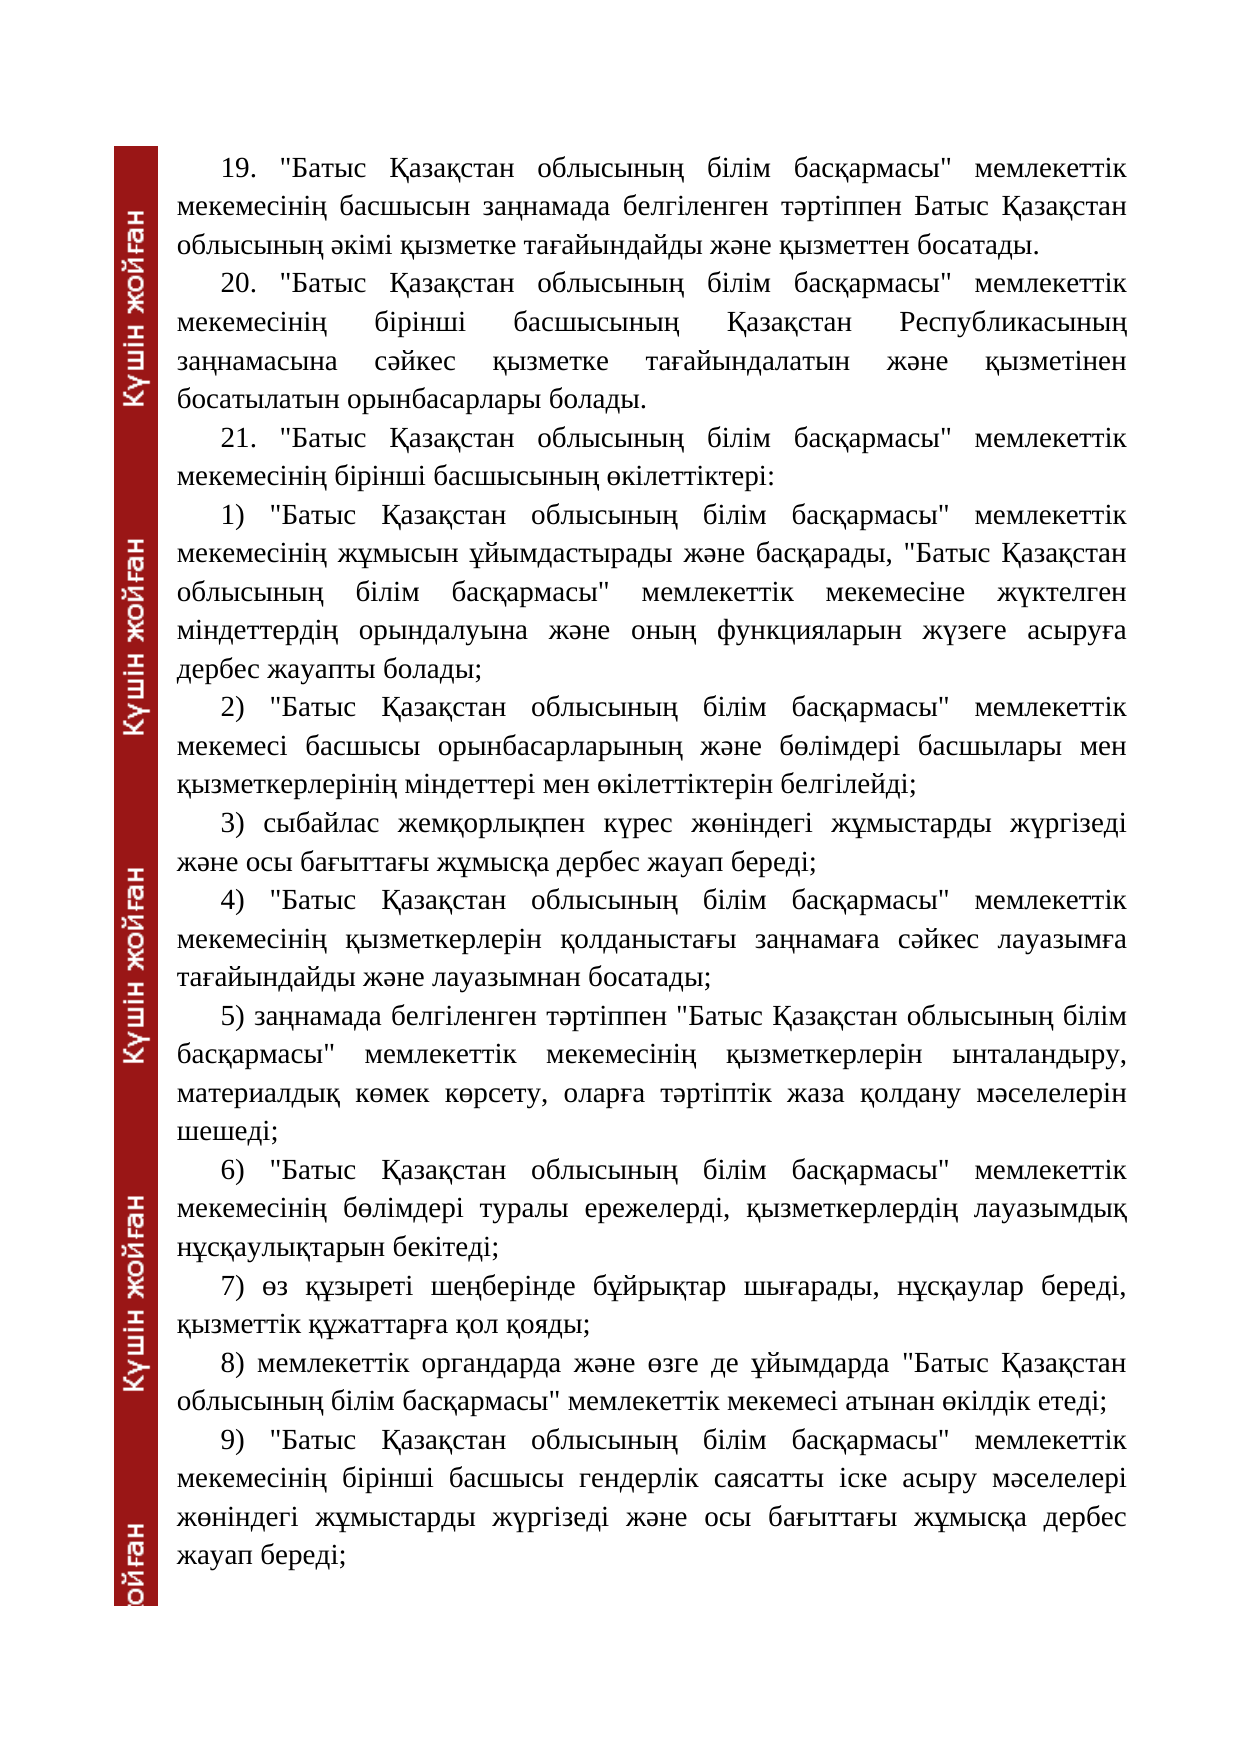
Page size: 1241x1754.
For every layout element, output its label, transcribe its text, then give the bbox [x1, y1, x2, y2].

text 7) өз құзыреті шеңберінде бұйрықтар шығарады, нұсқаулар береді, қызметтік құжаттарға қол қояды; [112, 1268, 1128, 1340]
text 3) сыбайлас жемқорлықпен күрес жөніндегі жұмыстарды жүргізеді және осы бағыттағы жұмысқа дербес жауап береді; [112, 805, 1128, 877]
text 1) "Батыс Қазақстан облысының білім басқармасы" мемлекеттік мекемесінің жұмысын ұйымдастырады және басқарады, "Батыс Қазақстан облысының білім басқармасы" мемлекеттік мекемесіне жүктелген міндеттердің орындалуына және оның функцияларын жүзеге асыруға дербес жауапты болады; [112, 497, 1128, 684]
picture [114, 800, 158, 805]
text 19. "Батыс Қазақстан облысының білім басқармасы" мемлекеттік мекемесінің басшысын заңнамада белгіленген тәртіппен Батыс Қазақстан облысының әкімі қызметке тағайындайды және қызметтен босатады. [112, 150, 1128, 261]
picture [114, 146, 158, 150]
picture [114, 261, 158, 266]
picture [114, 415, 158, 420]
text 5) заңнамада белгіленген тәртіппен "Батыс Қазақстан облысының білім басқармасы" мемлекеттік мекемесінің қызметкерлерін ынталандыру, материалдық көмек көрсету, оларға тәртіптік жаза қолдану мәселелерін шешеді; [112, 998, 1128, 1147]
picture [114, 877, 158, 882]
picture [114, 1417, 158, 1422]
text 6) "Батыс Қазақстан облысының білім басқармасы" мемлекеттік мекемесінің бөлімдері туралы ережелерді, қызметкерлердің лауазымдық нұсқаулықтарын бекітеді; [112, 1152, 1128, 1263]
text 20. "Батыс Қазақстан облысының білім басқармасы" мемлекеттік мекемесінің бірінші басшысының Қазақстан Республикасының заңнамасына сәйкес қызметке тағайындалатын және қызметінен босатылатын орынбасарлары болады. [112, 266, 1128, 415]
picture [114, 1263, 158, 1268]
text 2) "Батыс Қазақстан облысының білім басқармасы" мемлекеттік мекемесі басшысы орынбасарларының және бөлімдері басшылары мен қызметкерлерінің міндеттері мен өкілеттіктерін белгілейді; [112, 689, 1128, 800]
picture [114, 1340, 158, 1345]
text 4) "Батыс Қазақстан облысының білім басқармасы" мемлекеттік мекемесінің қызметкерлерін қолданыстағы заңнамаға сәйкес лауазымға тағайындайды және лауазымнан босатады; [112, 882, 1128, 993]
text 21. "Батыс Қазақстан облысының білім басқармасы" мемлекеттік мекемесінің бірінші басшысының өкілеттіктері: [112, 420, 1128, 492]
picture [114, 993, 158, 998]
picture [114, 492, 158, 497]
text 9) "Батыс Қазақстан облысының білім басқармасы" мемлекеттік мекемесінің бірінші басшысы гендерлік саясатты іске асыру мәселелері жөніндегі жұмыстарды жүргізеді және осы бағыттағы жұмысқа дербес жауап береді; [112, 1422, 1128, 1571]
text 8) мемлекеттік органдарда және өзге де ұйымдарда "Батыс Қазақстан облысының білім басқармасы" мемлекеттік мекемесі атынан өкілдік етеді; [112, 1345, 1128, 1417]
picture [114, 684, 158, 689]
picture [114, 1147, 158, 1152]
picture [114, 1571, 158, 1606]
